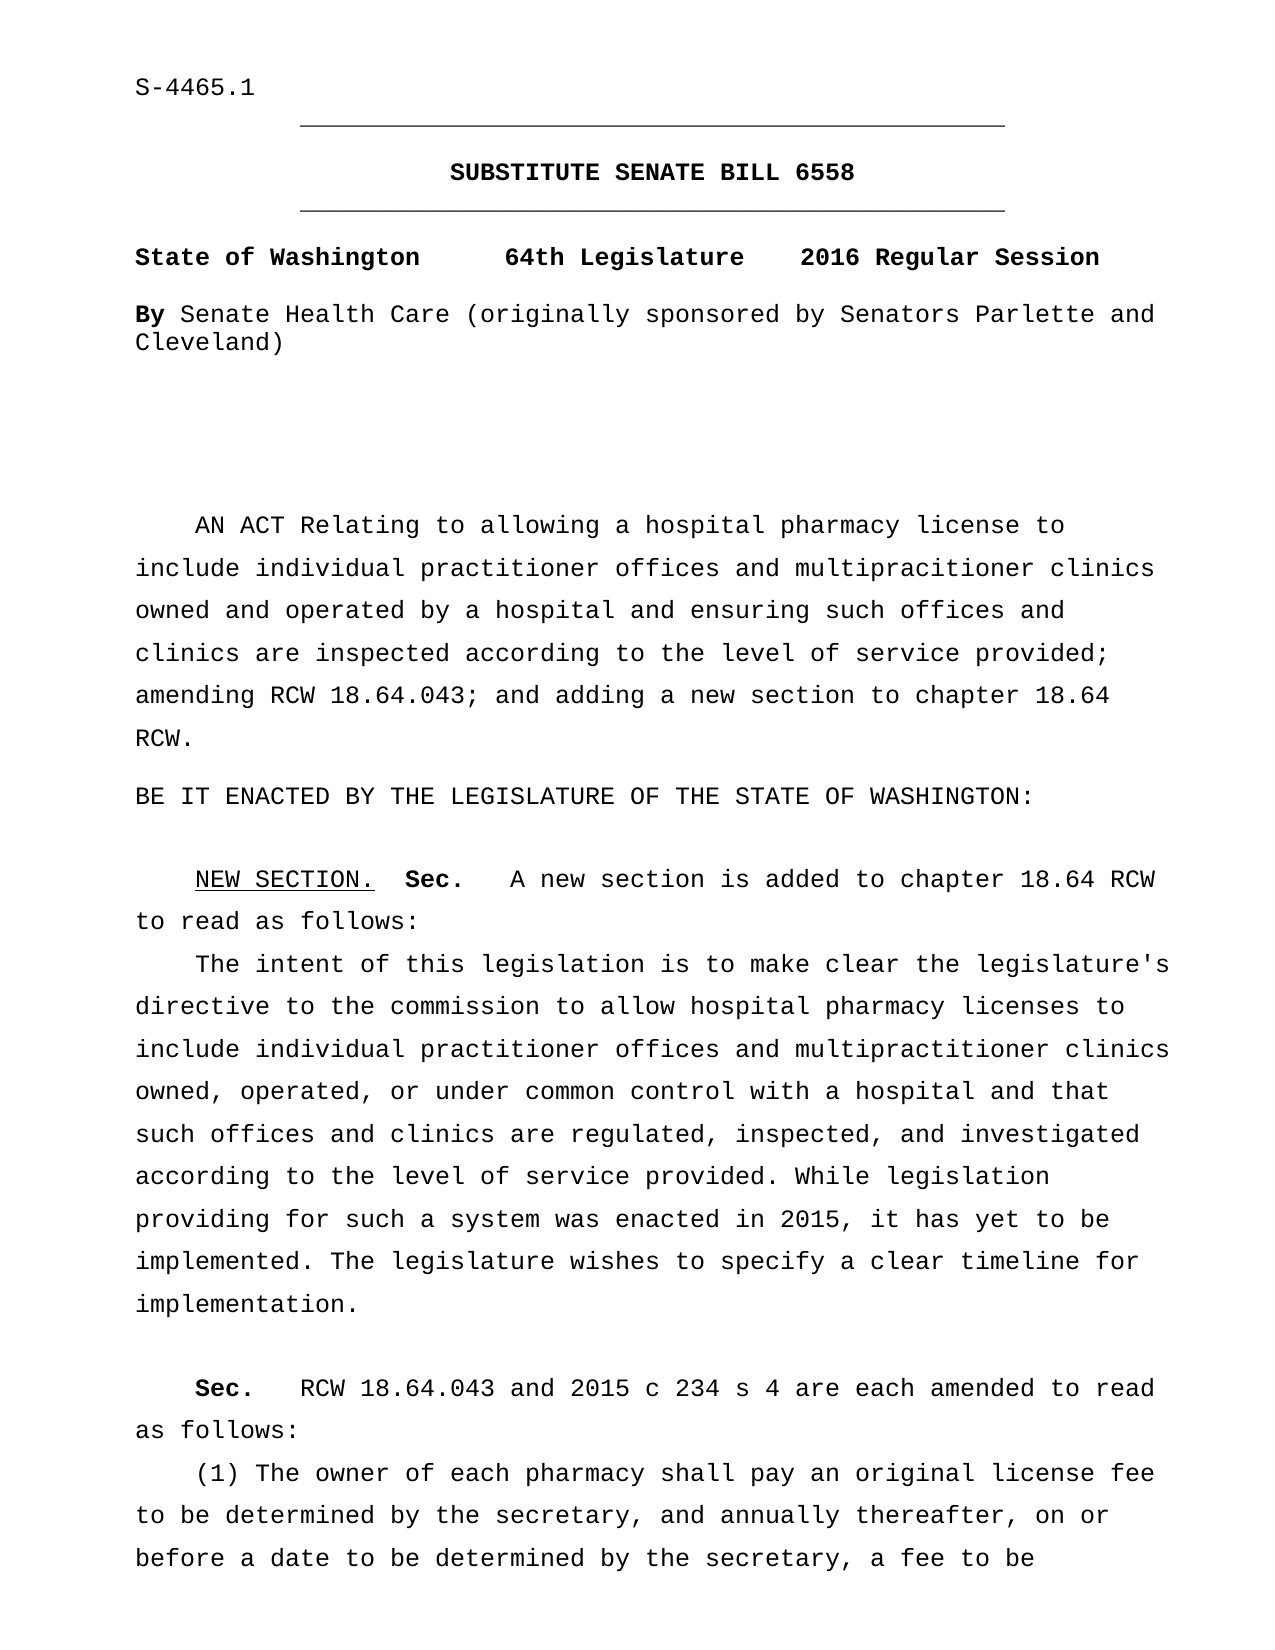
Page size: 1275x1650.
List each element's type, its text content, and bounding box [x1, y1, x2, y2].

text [135, 1447, 1170, 1575]
text _______________________________________________ [135, 188, 1170, 217]
text State of Washington 64th Legislature 2016 Regular Session [135, 245, 1170, 273]
text _______________________________________________ [135, 103, 1170, 132]
text The intent of this legislation is to make clear the legislature's directive to the commission to allow hospital pharmacy licenses to include individual practitioner offices and multipractitioner clinics owned, operated, or under common control with a hospital and that such offices and clinics are regulated, inspected, and investigated according to the level of service provided. While legislation providing for such a system was enacted in 2015, it has yet to be implemented. The legislature wishes to specify a clear timeline for implementation. [135, 938, 1170, 1321]
text By Senate Health Care (originally sponsored by Senators Parlette and Cleveland) [135, 302, 1170, 358]
text NEW SECTION. Sec. A new section is added to chapter 18.64 RCW to read as follows: [135, 853, 1170, 938]
text SUBSTITUTE SENATE BILL 6558 [135, 160, 1170, 188]
text S-4465.1 [135, 75, 1170, 103]
text BE IT ENACTED BY THE LEGISLATURE OF THE STATE OF WASHINGTON: [135, 783, 1170, 812]
text Sec. RCW 18.64.043 and 2015 c 234 s 4 are each amended to read as follows: [135, 1362, 1170, 1447]
text AN ACT Relating to allowing a hospital pharmacy license to include individual practitioner offices and multipracitioner clinics owned and operated by a hospital and ensuring such offices and clinics are inspected according to the level of service provided; amending RCW 18.64.043; and adding a new section to chapter 18.64 RCW. [135, 500, 1170, 755]
